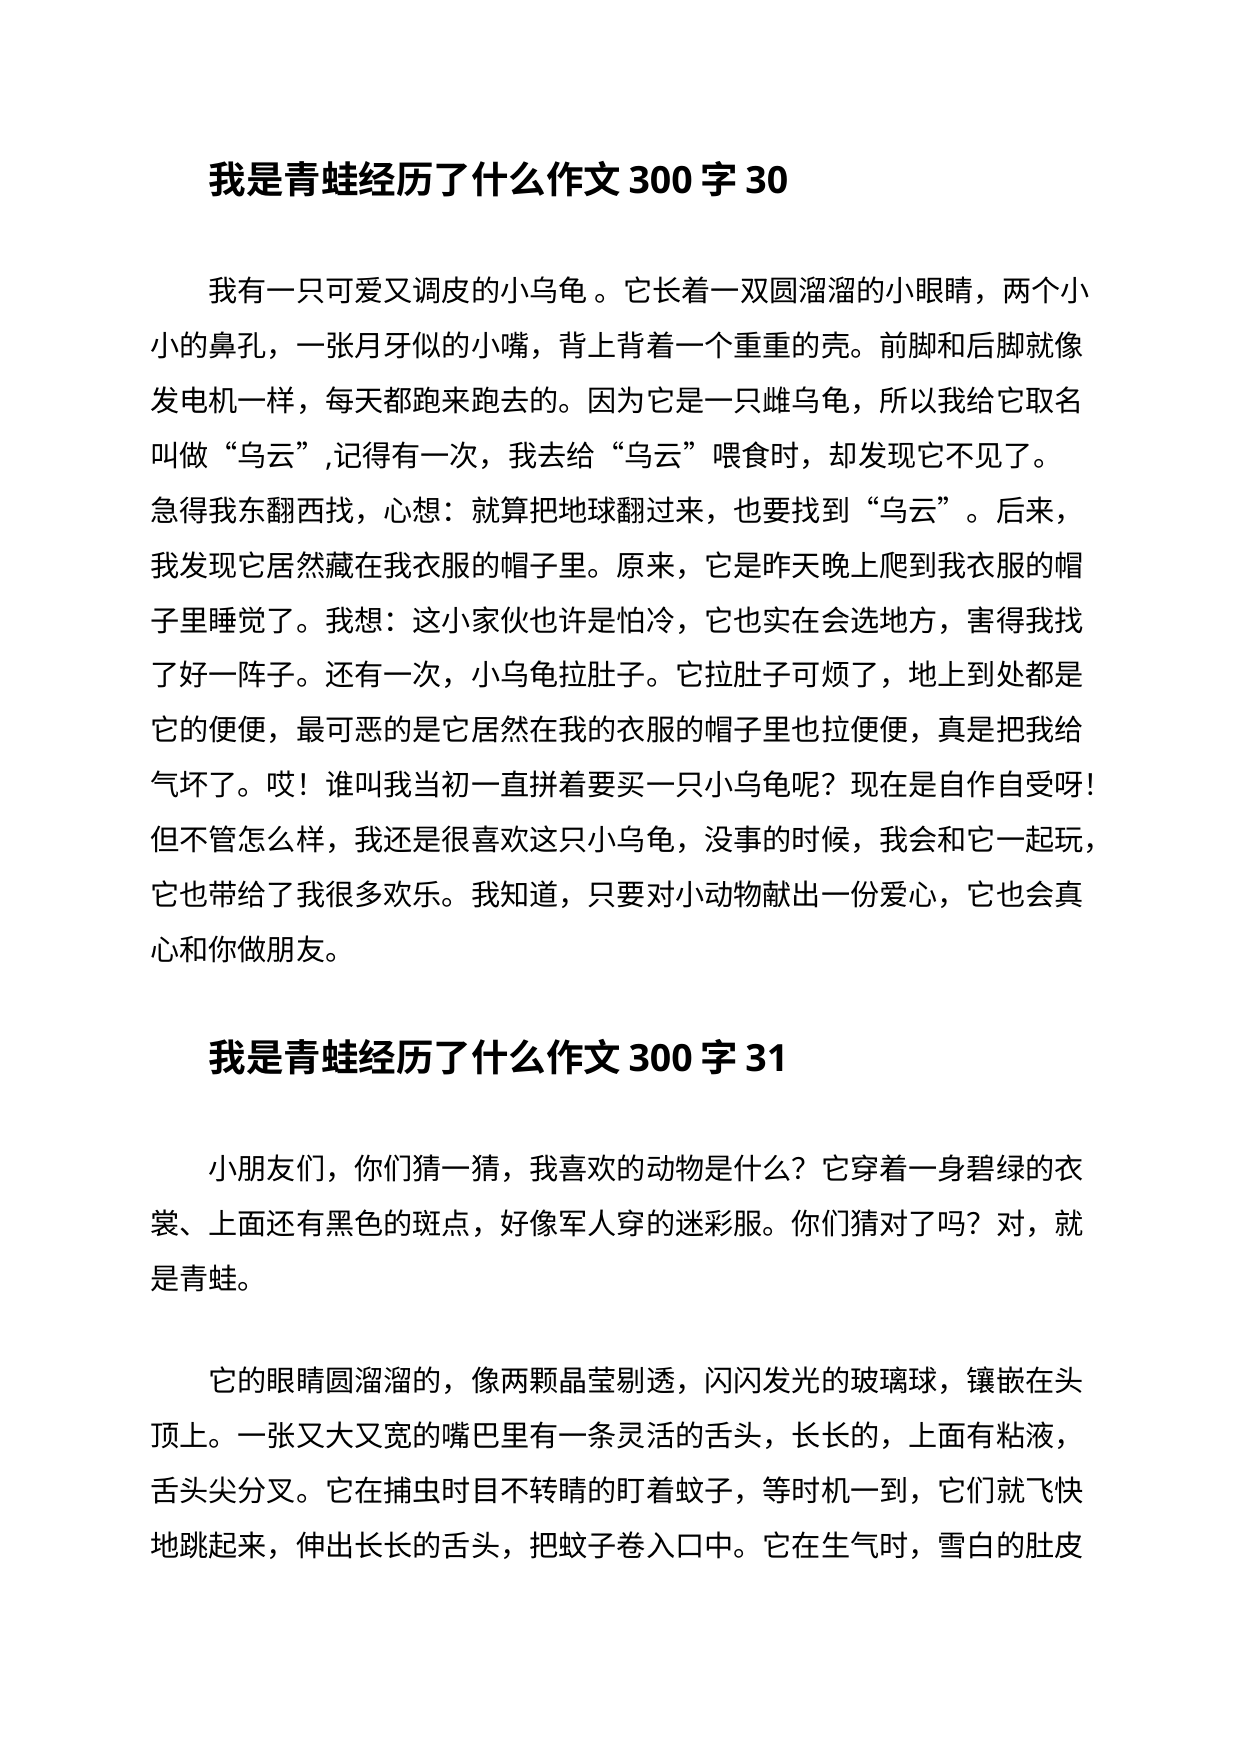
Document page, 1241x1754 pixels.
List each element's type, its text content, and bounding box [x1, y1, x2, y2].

text 小朋友们，你们猜一猜，我喜欢的动物是什么？它穿着一身碧绿的衣裳、上面还有黑色的斑点，好像军人穿的迷彩服。你们猜对了吗？对，就是青蛙。 [150, 1146, 1090, 1298]
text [150, 1357, 1090, 1564]
text 我有一只可爱又调皮的小乌龟 。它长着一双圆溜溜的小眼睛，两个小小的鼻孔，一张月牙似的小嘴，背上背着一个重重的壳。前脚和后脚就像发电机一样，每天都跑来跑去的。因为它是一只雌乌龟，所以我给它取名叫做“乌云”,记得有一次，我去给“乌云”喂食时，却发现它不见了。急得我东翻西找，心想：就算把地球翻过来，也要找到“乌云”。后来，我发现它居然藏在我衣服的帽子里。原来，它是昨天晚上爬到我衣服的帽子里睡觉了。我想：这小家伙也许是怕冷，它也实在会选地方，害得我找了好一阵子。还有一次，小乌龟拉肚子。它拉肚子可烦了，地上到处都是它的便便，最可恶的是它居然在我的衣服的帽子里也拉便便，真是把我给气坏了。哎！谁叫我当初一直拼着要买一只小乌龟呢？现在是自作自受呀！但不管怎么样，我还是很喜欢这只小乌龟，没事的时候，我会和它一起玩，它也带给了我很多欢乐。我知道，只要对小动物献出一份爱心，它也会真心和你做朋友。 [150, 268, 1090, 969]
text 我是青蛙经历了什么作文300字30 [150, 150, 1090, 204]
text 我是青蛙经历了什么作文300字31 [150, 1028, 1090, 1083]
